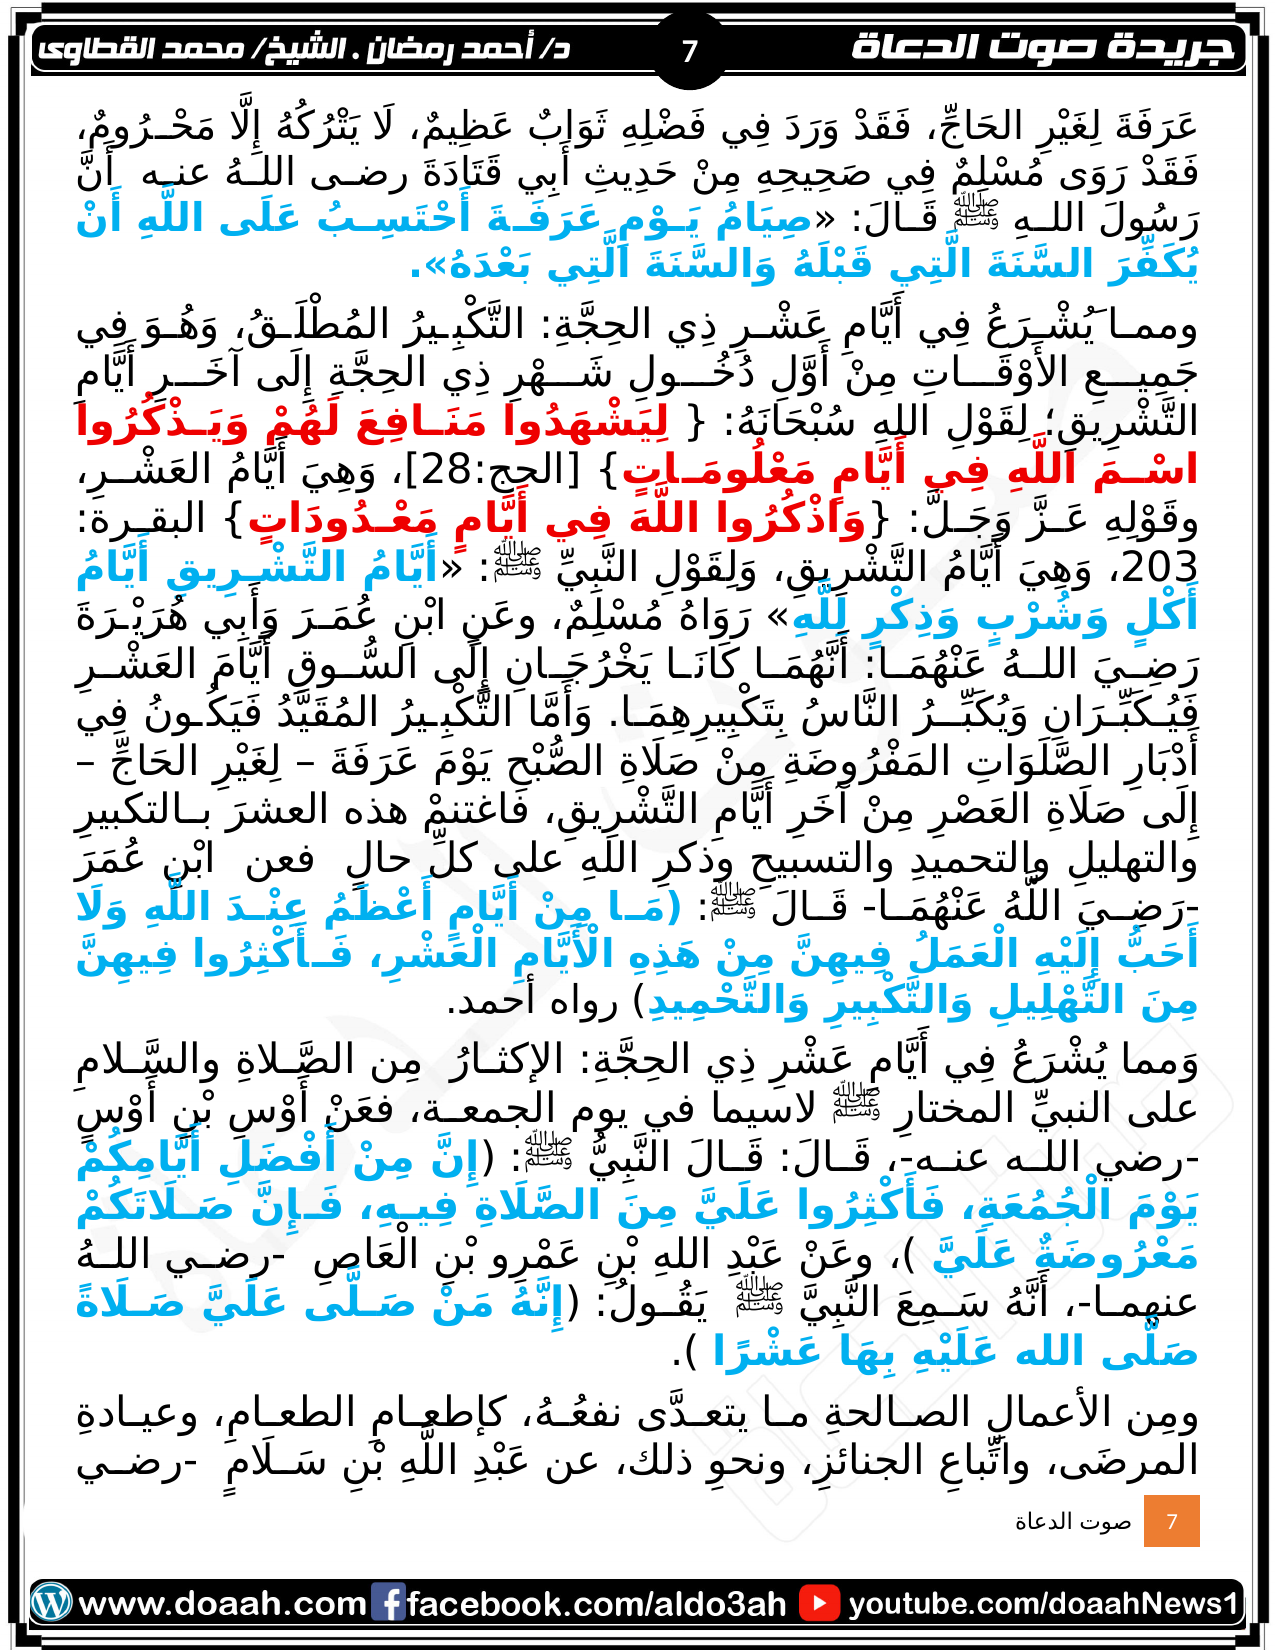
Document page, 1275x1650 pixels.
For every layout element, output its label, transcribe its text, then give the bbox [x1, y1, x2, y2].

text وَمما يُشْرَعُ فِي أَيَّامِ عَشْرِ ذِي الحِجَّةِ: الإكثارُ مِن الصَّلاةِ والسَّلامِ على النبيِّ المختارِ ﷺ لاسيما في يوم الجمعة، فعَنْ أَوْسِ بْنِ أَوْسٍ -رضي الله عنه-، قَالَ: قَالَ النَّبِيُّ ﷺ: (إِنَّ مِنْ أَفْضَلِ أَيَّامِكُمْ يَوْمَ الْجُمُعَةِ، فَأَكْثِرُوا عَلَيَّ مِنَ الصَّلَاةِ فِيهِ، فَإِنَّ صَلَاتَكُمْ مَعْرُوضَةٌ عَلَيَّ )، وعَنْ عَبْدِ اللهِ بْنِ عَمْرِو بْنِ الْعَاصِ -رضي اللهُ عنهما-، أَنَّهُ سَمِعَ النَّبِيَّ ﷺ يَقُولُ: (إِنَّهُ مَنْ صَلَّى عَلَيَّ صَلَاةً صَلَّى الله عَلَيْهِ بِهَا عَشْرًا ). [75, 1035, 1200, 1375]
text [75, 1388, 1200, 1485]
text ومما َيُشْرَعُ فِي أَيَّامِ عَشْرِ ذِي الحِجَّةِ: التَّكْبِيرُ المُطْلَقُ، وَهُوَ فِي جَمِيعِ الأَوْقَاتِ مِنْ أَوَّلِ دُخُولِ شَهْرِ ذِي الحِجَّةِ إِلَى آخَرِ أَيَّامِ التَّشْرِيقِ؛ لِقَوْلِ اللهِ سُبْحَانَهُ: { لِيَشْهَدُوا مَنَافِعَ لَهُمْ وَيَذْكُرُوا اسْمَ اللَّهِ فِي أَيَّامٍ مَعْلُومَاتٍ} [الحج:28]، وَهِيَ أَيَّامُ العَشْرِ، وقَوْلِهِ عَزَّ وَجَلَّ: {وَاذْكُرُوا اللَّهَ فِي أَيَّامٍ مَعْدُودَاتٍ} البقرة:203، وَهِيَ أَيَّامُ التَّشْرِيقِ، وَلِقَوْلِ النَّبِيِّ ﷺ: «أَيَّامُ التَّشْرِيقِ أَيَّامُ أَكْلٍ وَشُرْبٍ وَذِكْرٍ لِلَّهِ» رَوَاهُ مُسْلِمٌ، وعَنِ ابْنِ عُمَرَ وَأَبِي هُرَيْرَةَ رَضِيَ اللهُ عَنْهُمَا: أَنَّهُمَا كَانَا يَخْرُجَانِ إِلَى السُّوقِ أَيَّامَ العَشْرِ فَيُـكَبِّـرَانِ وَيُكَبِّـرُ النَّاسُ بِتَكْبِيرِهِمَا. وَأَمَّا التَّكْبِيرُ المُقَيَّدُ فَيَكُونُ فِي أَدْبَارِ الصَّلَوَاتِ المَفْرُوضَةِ مِنْ صَلَاةِ الصُّبْحِ يَوْمَ عَرَفَةَ – لِغَيْرِ الحَاجِّ – إِلَى صَلَاةِ العَصْرِ مِنْ آخَرِ أَيَّامِ التَّشْرِيقِ، فاغتنمْ هذه العشرَ بالتكبيرِ والتهليلِ والتحميدِ والتسبيحِ وذكرِ اللهِ على كلِّ حالٍ فعن ابْنِ عُمَرَ -رَضِيَ اللَّهُ عَنْهُمَا- قَالَ ﷺ: (مَا مِنْ أَيَّامٍ أَعْظَمُ عِنْدَ اللَّهِ وَلَا أَحَبُّ إِلَيْهِ الْعَمَلُ فِيهِنَّ مِنْ هَذِهِ الْأَيَّامِ الْعَشْرِ، فَأَكْثِرُوا فِيهِنَّ مِنَ التَّهْلِيلِ وَالتَّكْبِيرِ وَالتَّحْمِيدِ) رواه أحمد. [75, 300, 1200, 1023]
picture [0, 0, 1275, 1650]
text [75, 103, 1200, 287]
